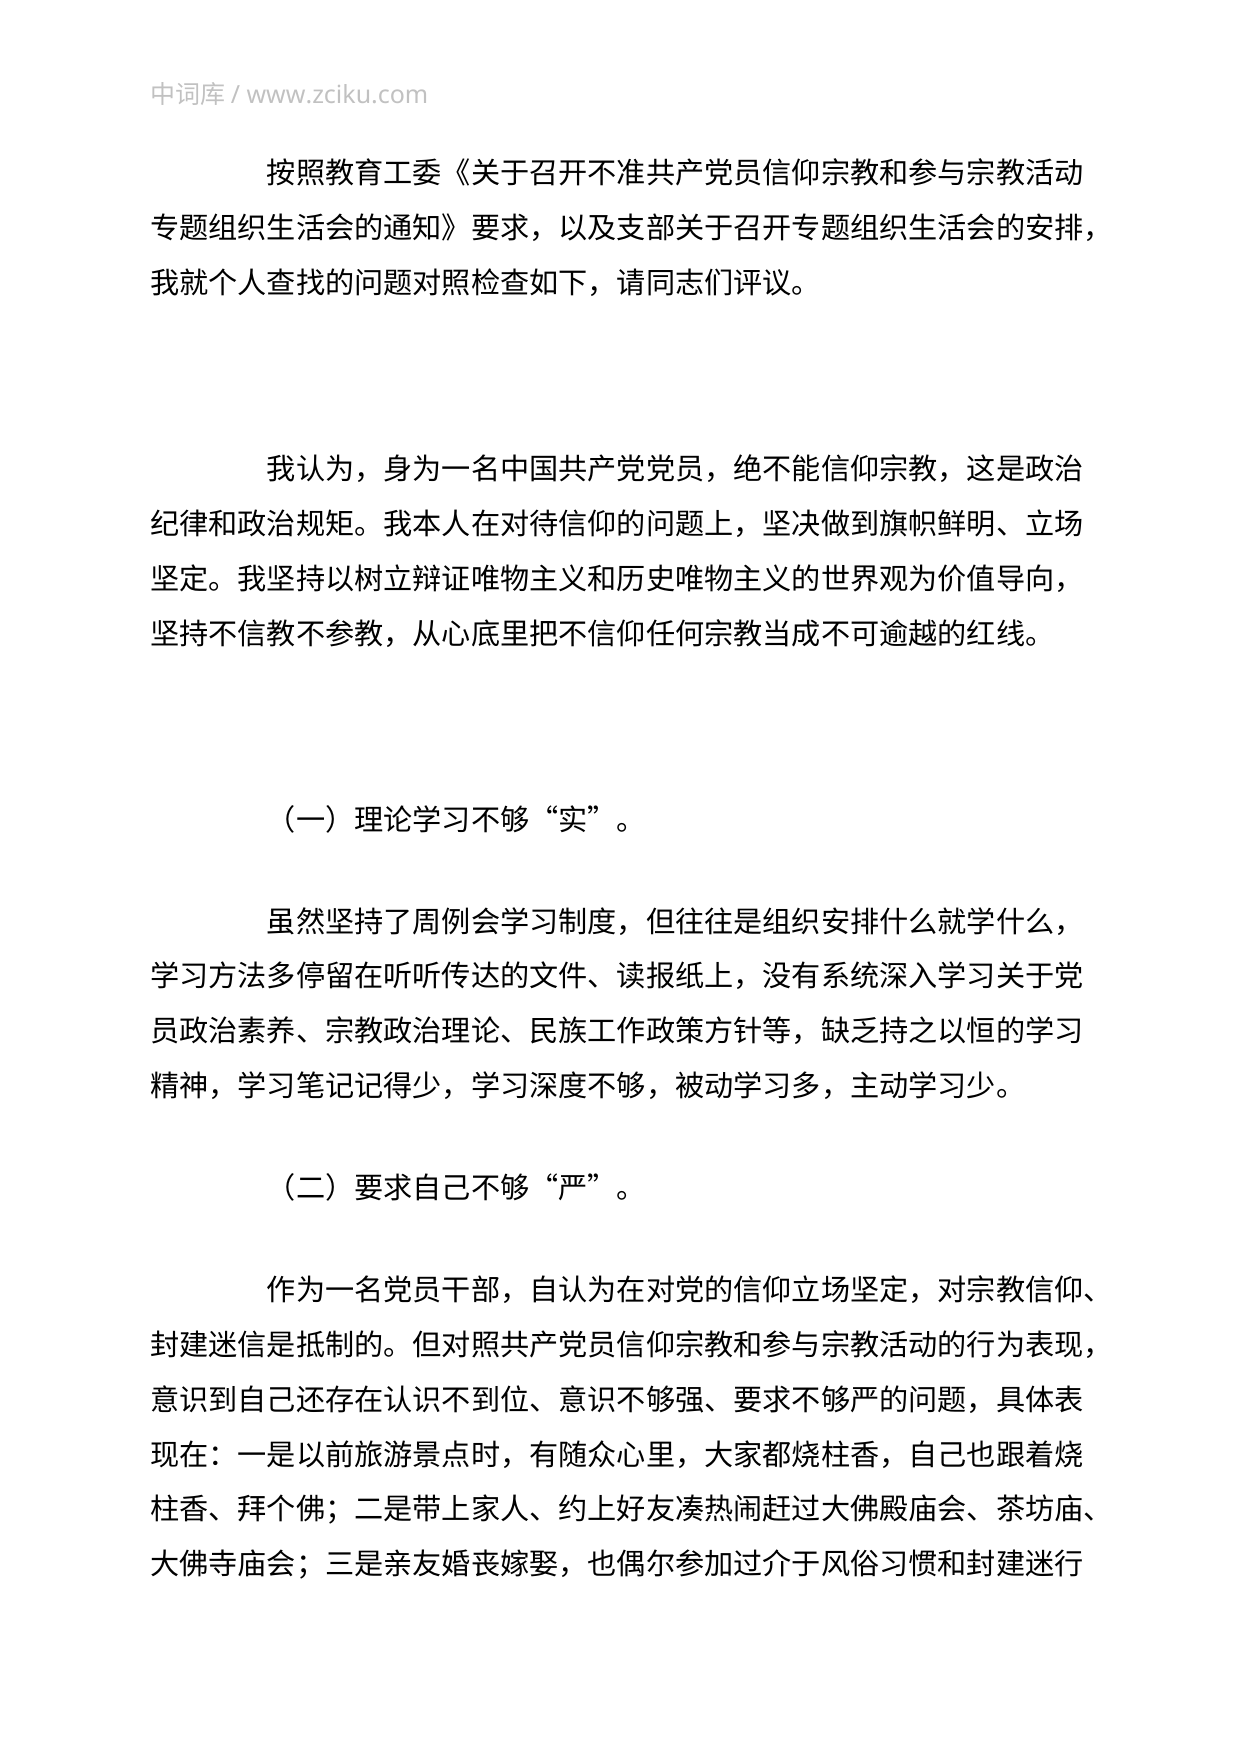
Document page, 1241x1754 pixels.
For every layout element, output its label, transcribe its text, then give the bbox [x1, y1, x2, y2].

text 按照教育工委《关于召开不准共产党员信仰宗教和参与宗教活动专题组织生活会的通知》要求，以及支部关于召开专题组织生活会的安排，我就个人查找的问题对照检查如下，请同志们评议。 [150, 150, 1090, 302]
text 我认为，身为一名中国共产党党员，绝不能信仰宗教，这是政治纪律和政治规矩。我本人在对待信仰的问题上，坚决做到旗帜鲜明、立场坚定。我坚持以树立辩证唯物主义和历史唯物主义的世界观为价值导向，坚持不信教不参教，从心底里把不信仰任何宗教当成不可逾越的红线。 [150, 446, 1090, 653]
text 虽然坚持了周例会学习制度，但往往是组织安排什么就学什么，学习方法多停留在听听传达的文件、读报纸上，没有系统深入学习关于党员政治素养、宗教政治理论、民族工作政策方针等，缺乏持之以恒的学习精神，学习笔记记得少，学习深度不够，被动学习多，主动学习少。 [150, 898, 1090, 1105]
text （二）要求自己不够“严”。 [150, 1164, 1090, 1207]
text （一）理论学习不够“实”。 [150, 796, 1090, 839]
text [150, 1266, 1090, 1583]
